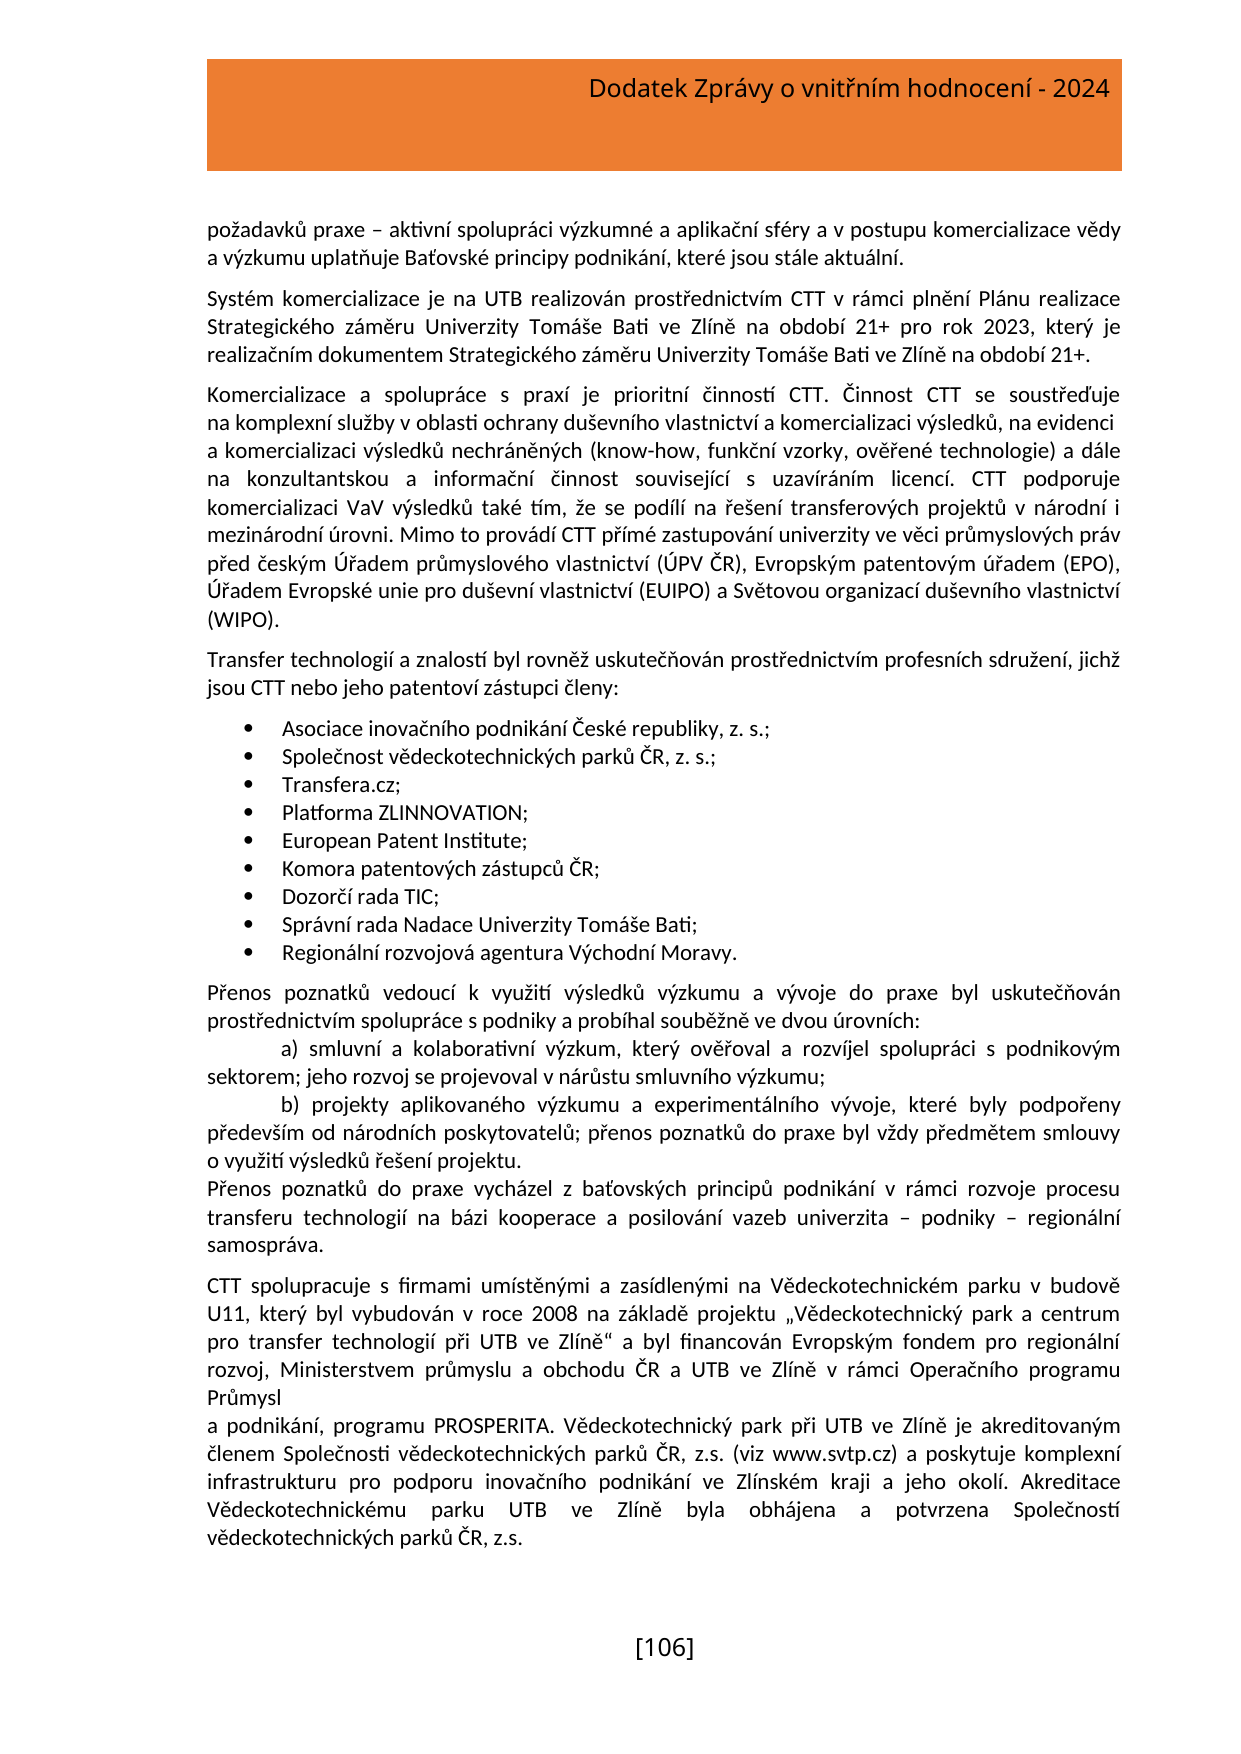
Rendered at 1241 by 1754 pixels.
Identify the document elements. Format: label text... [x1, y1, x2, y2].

text Systém komercializace je na UTB realizován prostřednictvím CTT v rámci plnění Plánu realizace Strategického záměru Univerzity Tomáše Bati ve Zlíně na období 21+ pro rok 2023, který je realizačním dokumentem Strategického záměru Univerzity Tomáše Bati ve Zlíně na období 21+. [207, 284, 1122, 368]
list Správní rada Nadace Univerzity Tomáše Bati; [244, 910, 1122, 938]
text Transfer technologií a znalostí byl rovněž uskutečňován prostřednictvím profesních sdružení, jichž jsou CTT nebo jeho patentoví zástupci členy: [207, 645, 1122, 701]
list Regionální rozvojová agentura Východní Moravy. [244, 938, 1122, 966]
list Asociace inovačního podnikání České republiky, z. s.; [244, 714, 1122, 742]
list European Patent Institute; [244, 826, 1122, 854]
text b) projekty aplikovaného výzkumu a experimentálního vývoje, které byly podpořeny především od národních poskytovatelů; přenos poznatků do praxe byl vždy předmětem smlouvy o využití výsledků řešení projektu. [207, 1091, 1122, 1174]
list Transfera.cz; [244, 770, 1122, 798]
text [207, 215, 1122, 271]
text Přenos poznatků do praxe vycházel z baťovských principů podnikání v rámci rozvoje procesu transferu technologií na bázi kooperace a posilování vazeb univerzita – podniky – regionální samospráva. [207, 1174, 1122, 1259]
text a) smluvní a kolaborativní výzkum, který ověřoval a rozvíjel spolupráci s podnikovým sektorem; jeho rozvoj se projevoval v nárůstu smluvního výzkumu; [207, 1034, 1122, 1091]
text CTT spolupracuje s firmami umístěnými a zasídlenými na Vědeckotechnickém parku v budově U11, který byl vybudován v roce 2008 na základě projektu „Vědeckotechnický park a centrum pro transfer technologií při UTB ve Zlíně“ a byl financován Evropským fondem pro regionální rozvoj, Ministerstvem průmyslu a obchodu ČR a UTB ve Zlíně v rámci Operačního programu Průmysl a podnikání, programu PROSPERITA. Vědeckotechnický park při UTB ve Zlíně je akreditovaným členem Společnosti vědeckotechnických parků ČR, z.s. (viz www.svtp.cz) a poskytuje komplexní infrastrukturu pro podporu inovačního podnikání ve Zlínském kraji a jeho okolí. Akreditace Vědeckotechnickému parku UTB ve Zlíně byla obhájena a potvrzena Společností vědeckotechnických parků ČR, z.s. [207, 1271, 1122, 1551]
text Komercializace a spolupráce s praxí je prioritní činností CTT. Činnost CTT se soustřeďuje na komplexní služby v oblasti ochrany duševního vlastnictví a komercializaci výsledků, na evidenci a komercializaci výsledků nechráněných (know-how, funkční vzorky, ověřené technologie) a dále na konzultantskou a informační činnost související s uzavíráním licencí. CTT podporuje komercializaci VaV výsledků také tím, že se podílí na řešení transferových projektů v národní i mezinárodní úrovni. Mimo to provádí CTT přímé zastupování univerzity ve věci průmyslových práv před českým Úřadem průmyslového vlastnictví (ÚPV ČR), Evropským patentovým úřadem (EPO), Úřadem Evropské unie pro duševní vlastnictví (EUIPO) a Světovou organizací duševního vlastnictví (WIPO). [207, 381, 1122, 633]
list Dozorčí rada TIC; [244, 882, 1122, 910]
list Společnost vědeckotechnických parků ČR, z. s.; [244, 742, 1122, 770]
text Přenos poznatků vedoucí k využití výsledků výzkumu a vývoje do praxe byl uskutečňován prostřednictvím spolupráce s podniky a probíhal souběžně ve dvou úrovních: [207, 978, 1122, 1034]
list Platforma ZLINNOVATION; [244, 798, 1122, 826]
list Komora patentových zástupců ČR; [244, 854, 1122, 882]
